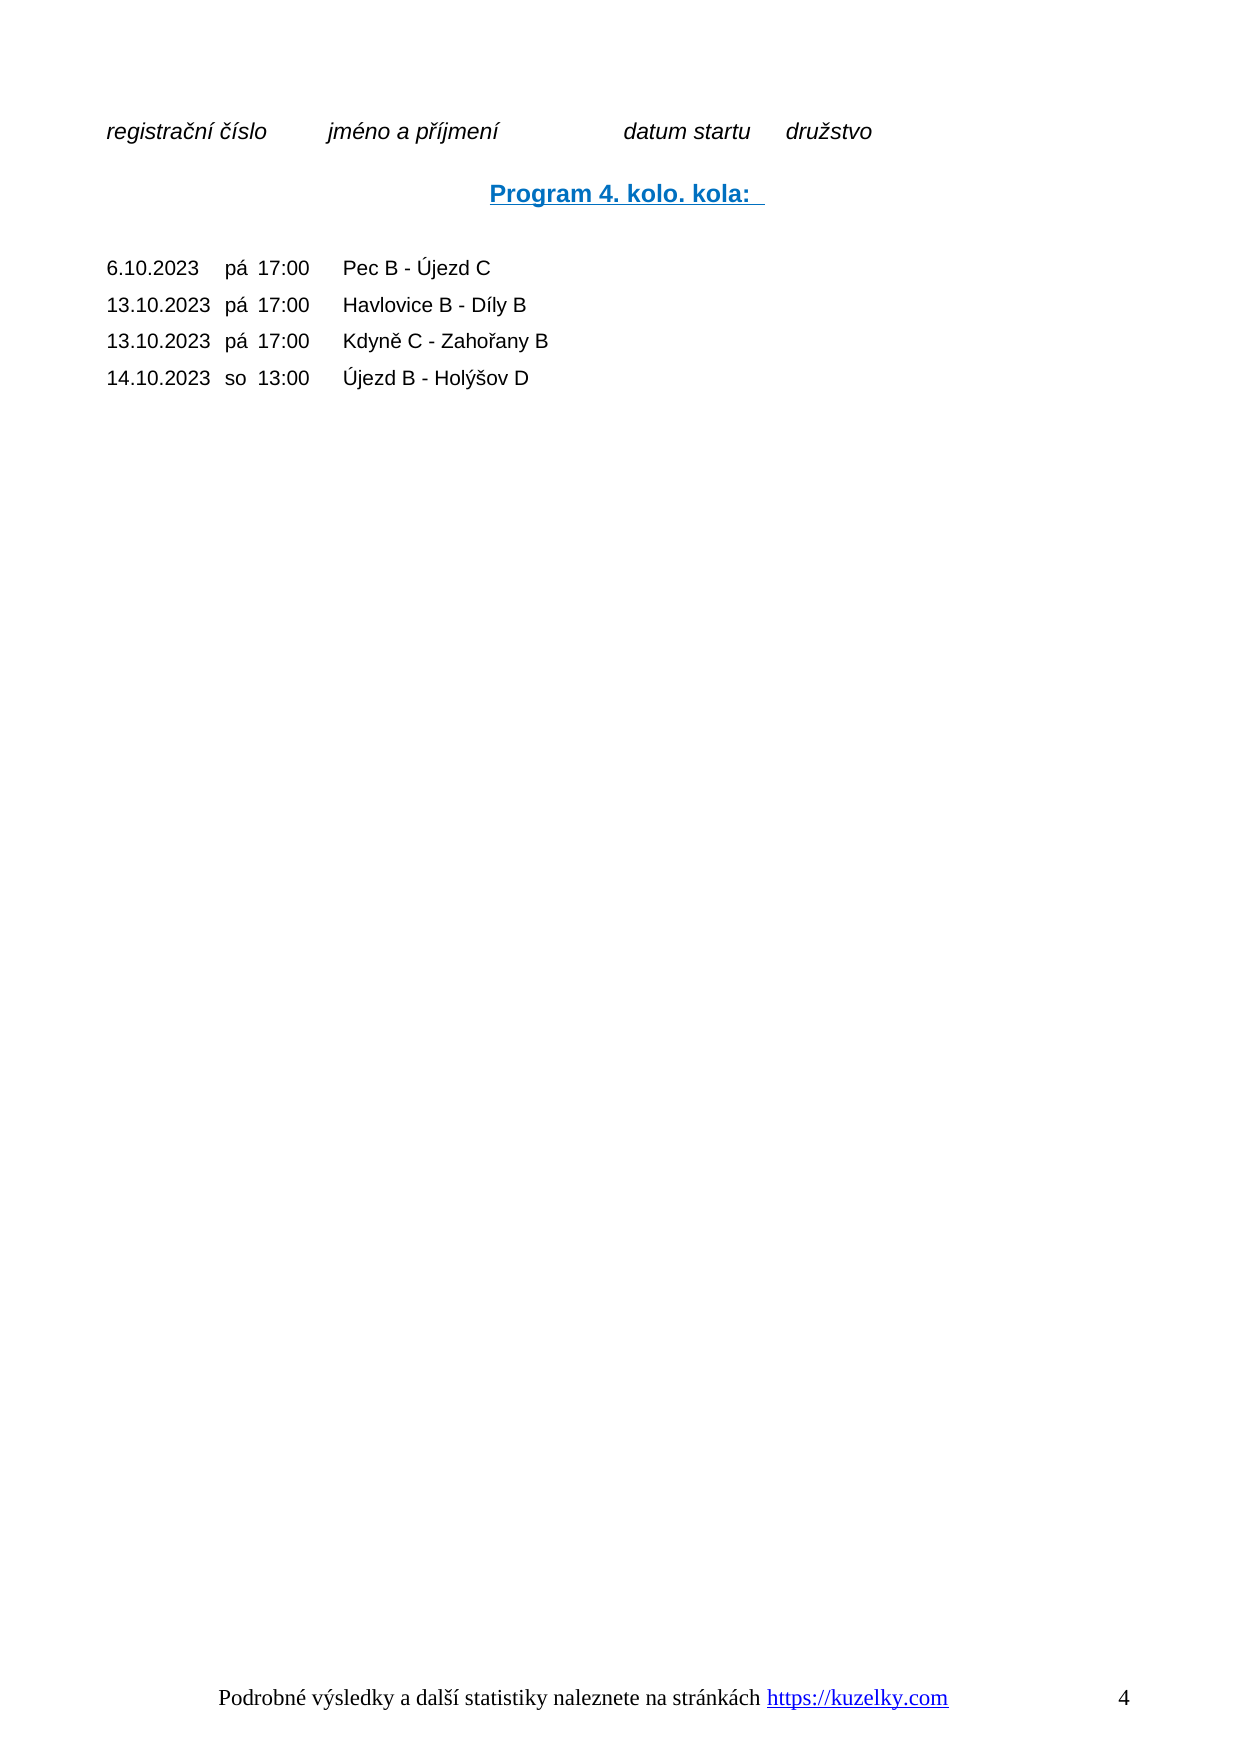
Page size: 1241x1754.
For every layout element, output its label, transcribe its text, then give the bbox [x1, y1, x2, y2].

text 6.10.2023 pá 17:00 Pec B - Újezd C [106, 256, 1134, 280]
text Program 4. kolo. kola: [94, 178, 1145, 207]
text 14.10.2023 so 13:00 Újezd B - Holýšov D [106, 366, 1134, 389]
text registrační číslo jméno a příjmení datum startu družstvo [106, 118, 1134, 144]
text 13.10.2023 pá 17:00 Havlovice B - Díly B [106, 293, 1134, 317]
text 13.10.2023 pá 17:00 Kdyně C - Zahořany B [106, 329, 1134, 353]
